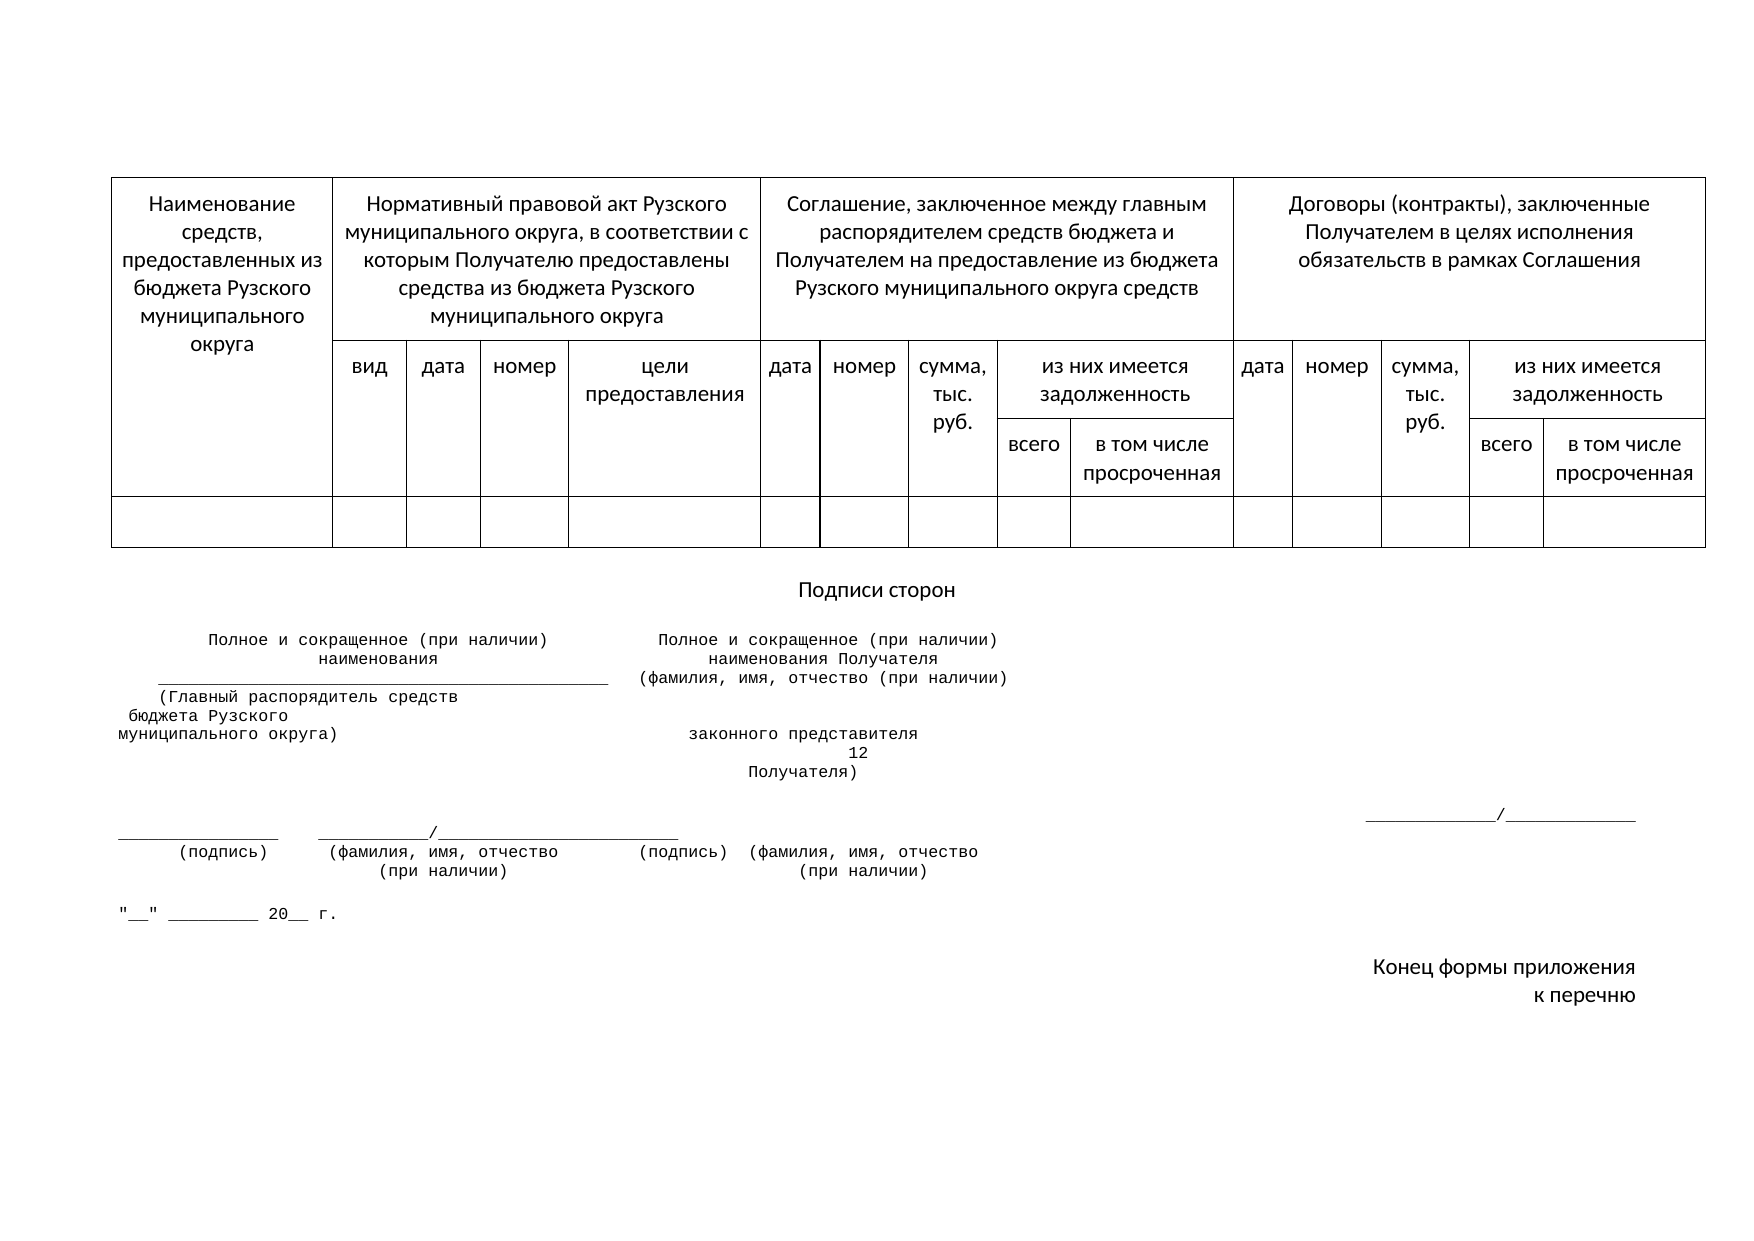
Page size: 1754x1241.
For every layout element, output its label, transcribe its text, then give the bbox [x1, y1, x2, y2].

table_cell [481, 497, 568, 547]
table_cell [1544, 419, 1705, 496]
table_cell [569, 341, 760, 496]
text бюджета Рузского [118, 707, 1636, 726]
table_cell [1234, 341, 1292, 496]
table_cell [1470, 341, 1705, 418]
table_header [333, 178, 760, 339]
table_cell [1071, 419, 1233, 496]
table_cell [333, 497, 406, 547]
text Полное и сокращенное (при наличии) Полное и сокращенное (при наличии) [118, 632, 1636, 651]
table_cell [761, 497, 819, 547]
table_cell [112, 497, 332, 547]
text Получателя) [118, 764, 1636, 782]
text "__" _________ 20__ г. [118, 905, 1636, 924]
text 12 [118, 745, 1636, 764]
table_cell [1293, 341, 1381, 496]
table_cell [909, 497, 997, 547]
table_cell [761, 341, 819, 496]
text _____________________________________________ (фамилия, имя, отчество (при наличии) [118, 669, 1636, 688]
text муниципального округа) законного представителя [118, 726, 1636, 745]
text (подпись) (фамилия, имя, отчество (подпись) (фамилия, имя, отчество [118, 844, 1636, 863]
text наименования наименования Получателя [118, 651, 1636, 669]
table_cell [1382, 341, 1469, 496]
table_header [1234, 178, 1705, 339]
text к перечню [118, 980, 1636, 1008]
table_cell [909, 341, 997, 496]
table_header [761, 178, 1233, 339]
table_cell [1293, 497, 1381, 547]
text Подписи сторон [118, 576, 1636, 604]
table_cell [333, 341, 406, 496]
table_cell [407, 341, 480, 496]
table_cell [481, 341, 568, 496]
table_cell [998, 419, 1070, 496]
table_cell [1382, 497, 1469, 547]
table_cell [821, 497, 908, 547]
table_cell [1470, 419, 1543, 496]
text (при наличии) (при наличии) [118, 863, 1636, 882]
text Конец формы приложения [118, 952, 1636, 980]
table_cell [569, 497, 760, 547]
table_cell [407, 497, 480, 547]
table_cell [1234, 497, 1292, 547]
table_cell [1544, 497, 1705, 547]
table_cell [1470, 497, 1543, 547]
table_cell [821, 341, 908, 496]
text (Главный распорядитель средств [118, 688, 1636, 707]
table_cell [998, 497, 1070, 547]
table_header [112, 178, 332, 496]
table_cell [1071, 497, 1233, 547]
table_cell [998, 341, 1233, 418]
text _____________/_____________ ________________ ___________/________________________ [118, 806, 1636, 844]
